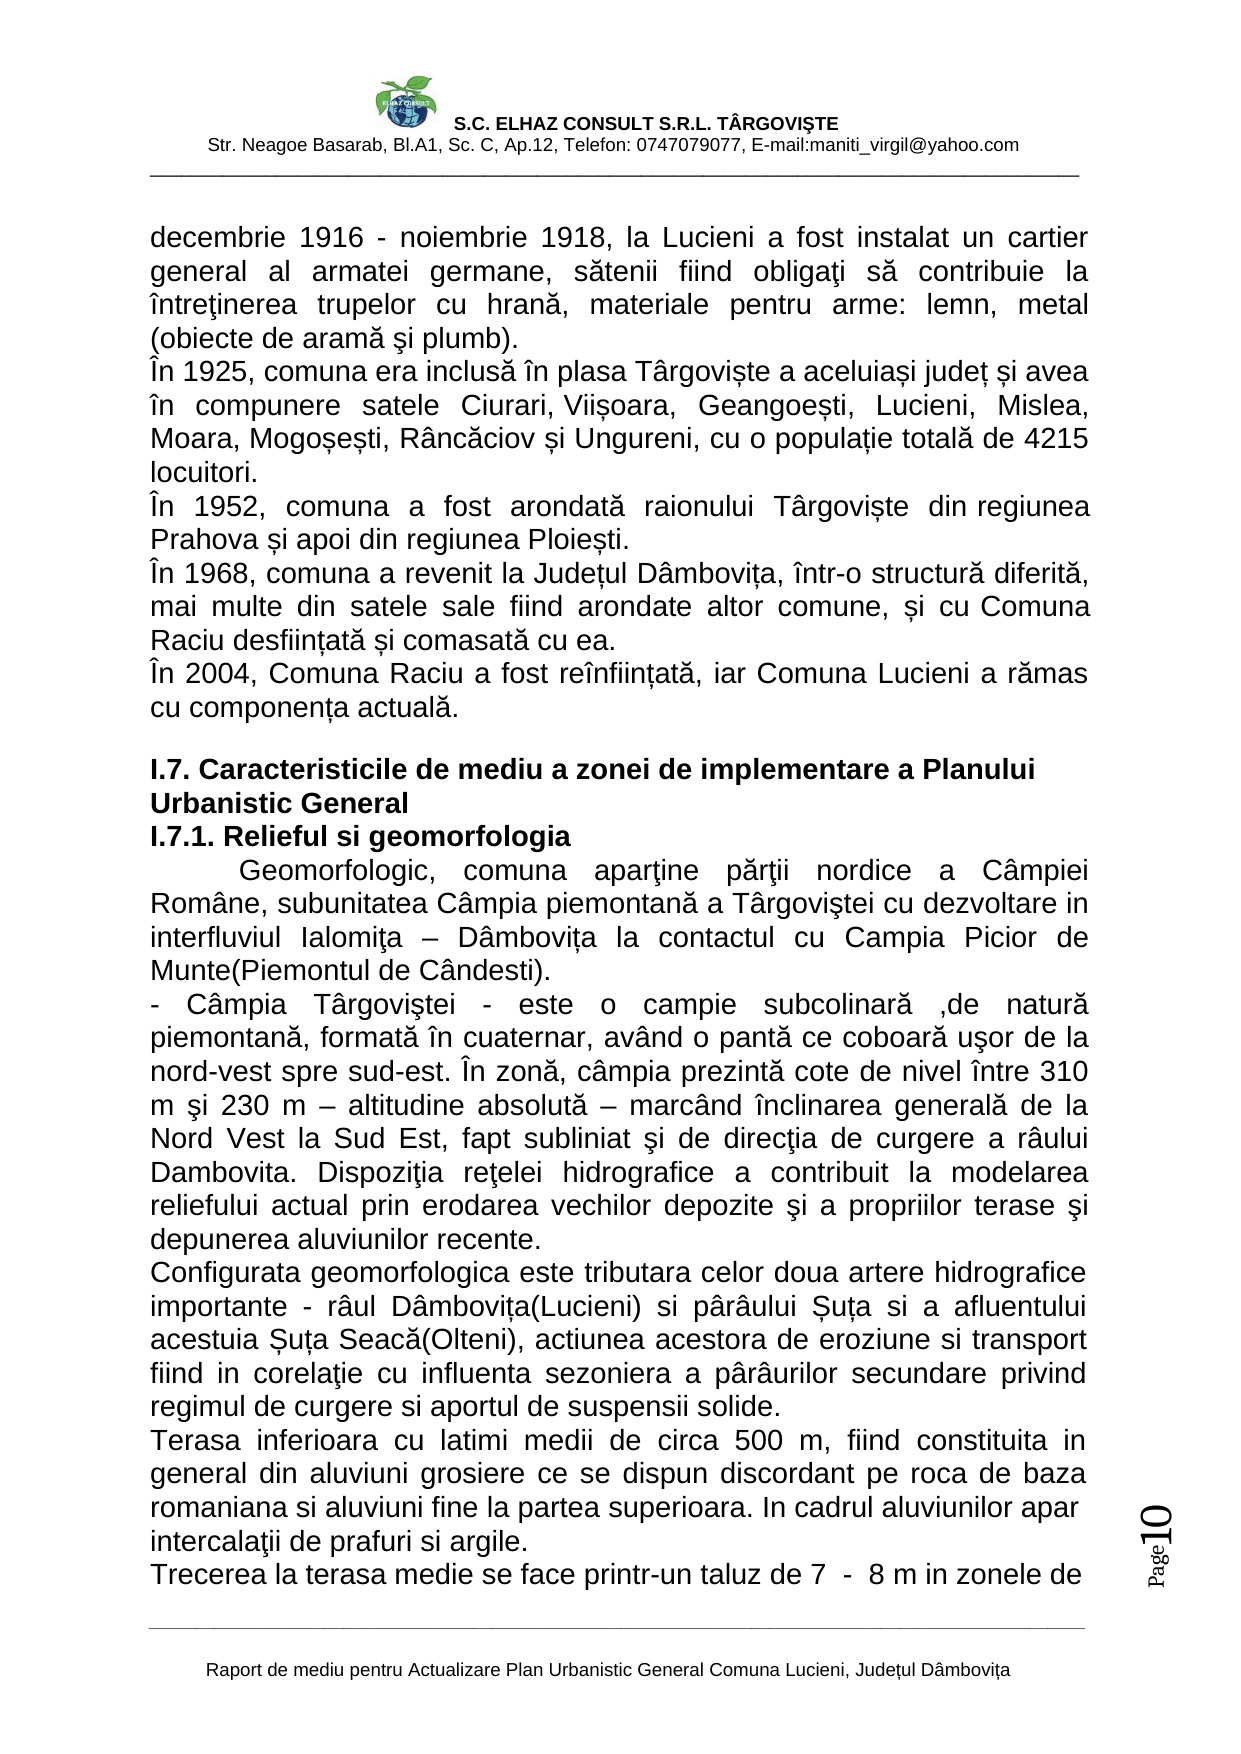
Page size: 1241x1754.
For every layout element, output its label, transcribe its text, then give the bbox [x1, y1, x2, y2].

text În 2004, Comuna Raciu a fost reînființată, iar Comuna Lucieni a rămas cu componența actuală. [150, 656, 1090, 723]
picture [373, 73, 438, 130]
text În 1952, comuna a fost arondată raionului Târgoviște din regiunea Prahova și apoi din regiunea Ploiești. [150, 488, 1090, 556]
text I.7.1. Relieful si geomorfologia [150, 819, 1090, 853]
text Terasa inferioara cu latimi medii de circa 500 m, fiind constituita in general din aluviuni grosiere ce se dispun discordant pe roca de baza romaniana si aluviuni fine la partea superioara. In cadrul aluviunilor apar [150, 1423, 1088, 1523]
text intercalaţii de prafuri si argile. [150, 1523, 1088, 1557]
text Geomorfologic, comuna aparţine părţii nordice a Câmpiei Române, subunitatea Câmpia piemontană a Târgoviştei cu dezvoltare in interfluviul Ialomiţa – Dâmbovița la contactul cu Campia Picior de Munte(Piemontul de Cândesti). [150, 853, 1090, 987]
text - Câmpia Târgoviştei - este o campie subcolinară ,de natură piemontană, formată în cuaternar, având o pantă ce coboară uşor de la nord-vest spre sud-est. În zonă, câmpia prezintă cote de nivel între 310 m şi 230 m – altitudine absolută – marcând înclinarea generală de la Nord Vest la Sud Est, fapt subliniat şi de direcţia de curgere a râului Dambovita. Dispoziţia reţelei hidrografice a contribuit la modelarea reliefului actual prin erodarea vechilor depozite şi a propriilor terase şi depunerea aluviunilor recente. [150, 987, 1090, 1255]
text I.7. Caracteristicile de mediu a zonei de implementare a Planului Urbanistic General [150, 752, 1090, 819]
text Configurata geomorfologica este tributara celor doua artere hidrografice importante - râul Dâmbovița(Lucieni) si pârâului Șuța si a afluentului acestuia Șuța Seacă(Olteni), actiunea acestora de eroziune si transport fiind in corelaţie cu influenta sezoniera a pârâurilor secundare privind regimul de curgere si aportul de suspensii solide. [150, 1255, 1088, 1423]
text În 1968, comuna a revenit la Județul Dâmbovița, într-o structură diferită, mai multe din satele sale fiind arondate altor comune, și cu Comuna Raciu desființată și comasată cu ea. [150, 556, 1090, 656]
text Trecerea la terasa medie se face printr-un taluz de 7 - 8 m in zonele de [150, 1557, 1088, 1591]
text decembrie 1916 - noiembrie 1918, la Lucieni a fost instalat un cartier general al armatei germane, sătenii fiind obligaţi să contribuie la întreţinerea trupelor cu hrană, materiale pentru arme: lemn, metal (obiecte de aramă şi plumb). [150, 220, 1090, 354]
text În 1925, comuna era inclusă în plasa Târgoviște a aceluiași județ și avea în compunere satele Ciurari, Viișoara, Geangoești, Lucieni, Mislea, Moara, Mogoșești, Râncăciov și Ungureni, cu o populație totală de 4215 locuitori. [150, 354, 1090, 488]
